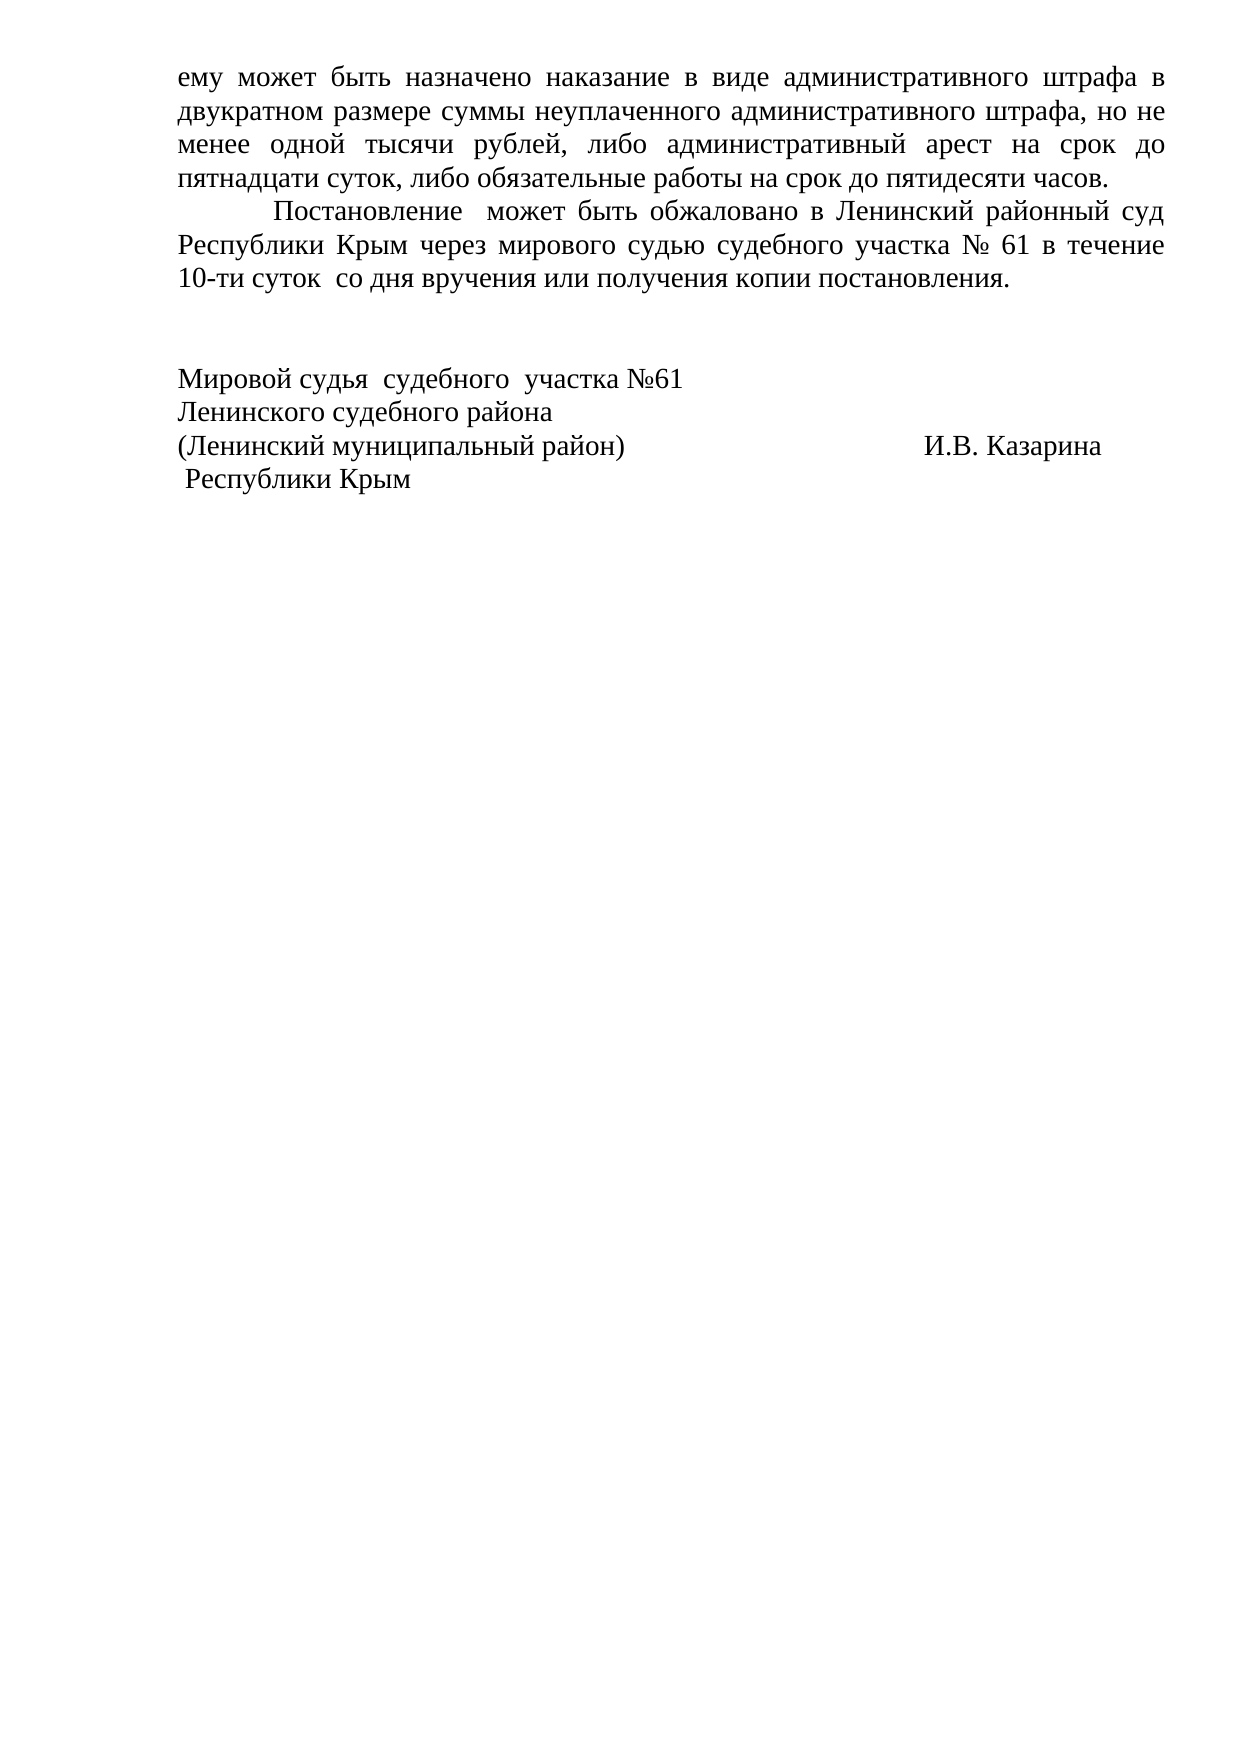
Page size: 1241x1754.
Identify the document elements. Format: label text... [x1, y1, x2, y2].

text Мировой судья судебного участка №61 [177, 361, 1166, 394]
text Республики Крым [177, 462, 1166, 495]
text Постановление может быть обжаловано в Ленинский районный суд Республики Крым через мирового судью судебного участка № 61 в течение 10-ти суток со дня вручения или получения копии постановления. [177, 193, 1166, 294]
text (Ленинский муниципальный район) И.В. Казарина [177, 428, 1166, 462]
text Ленинского судебного района [177, 394, 1166, 428]
